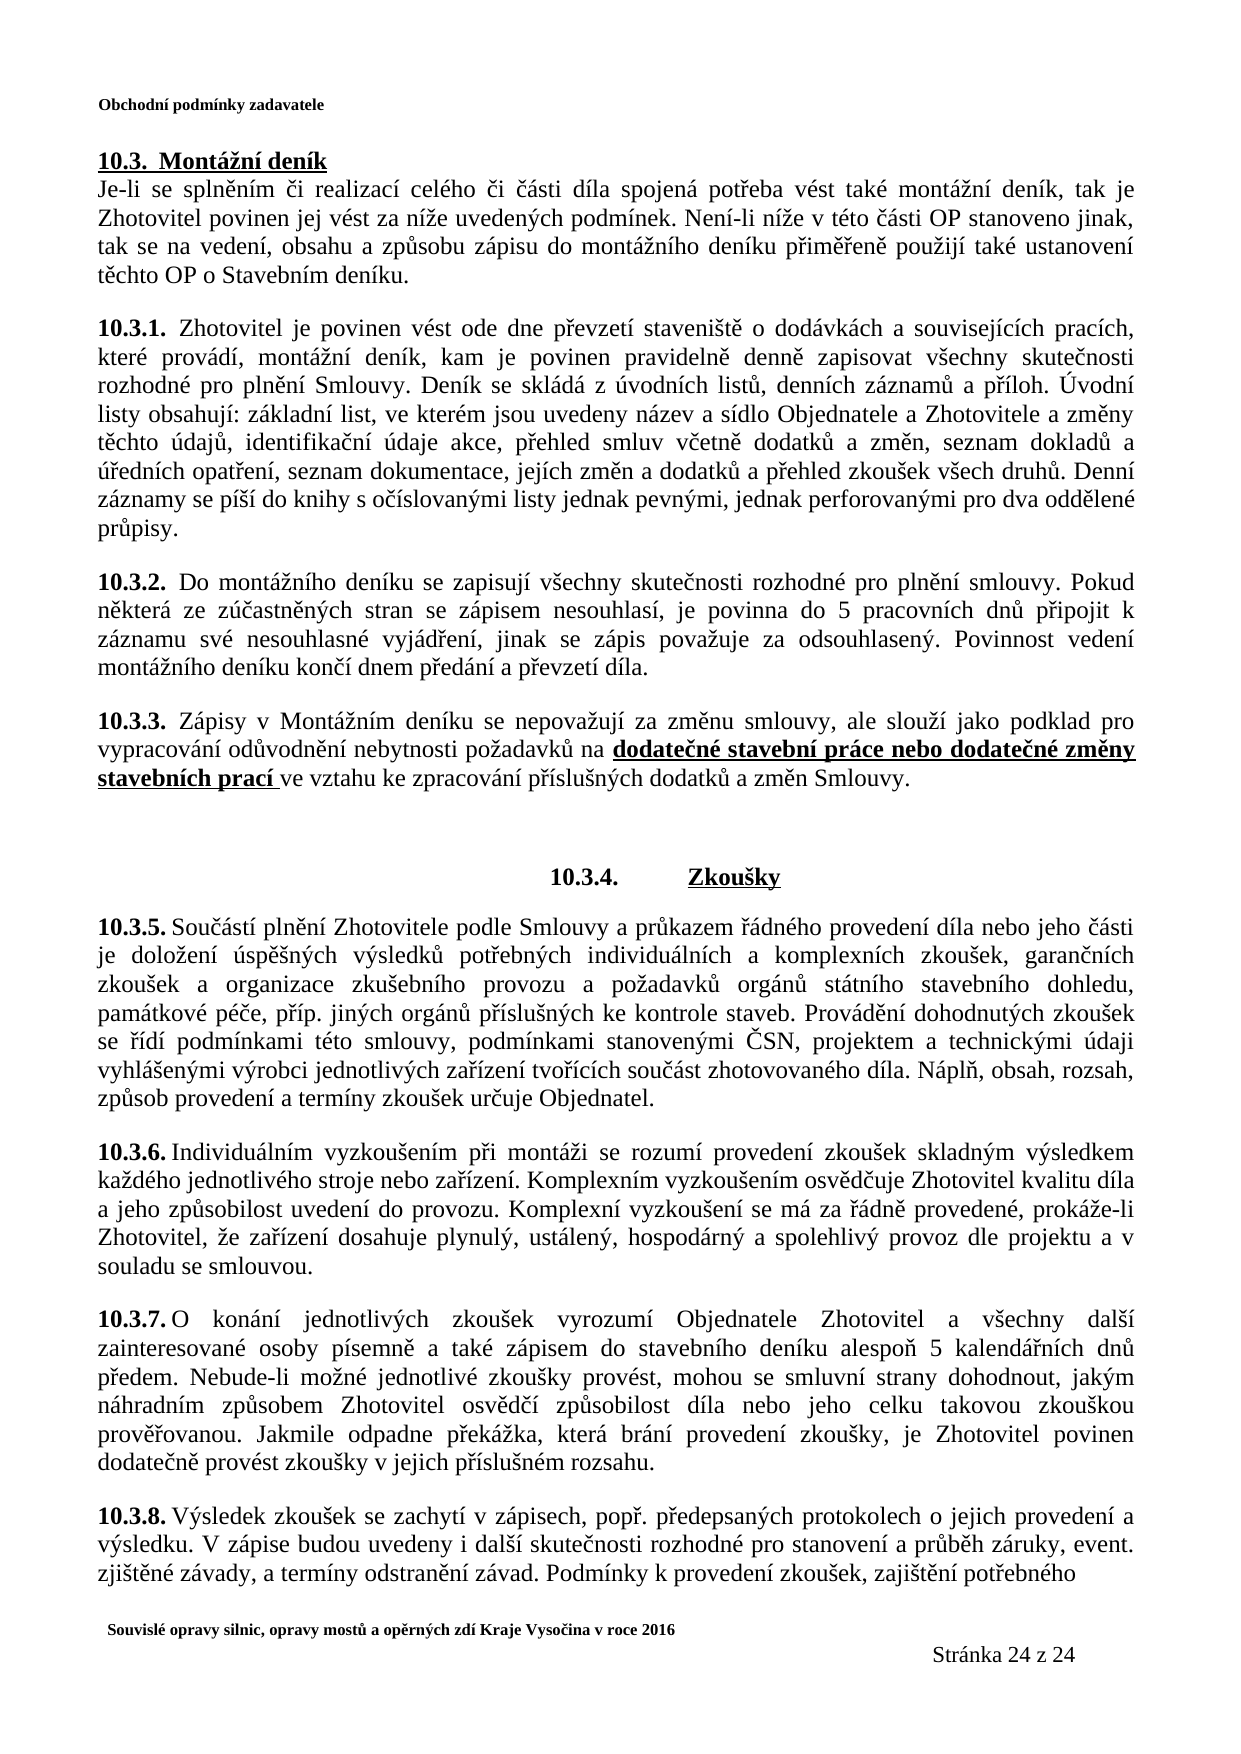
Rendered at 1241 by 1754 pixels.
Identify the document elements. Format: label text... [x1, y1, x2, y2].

list Do montážního deníku se zapisují všechny skutečnosti rozhodné pro plnění smlouvy. Pokud některá ze zúčastněných stran se zápisem nesouhlasí, je povinna do 5 pracovních dnů připojit k záznamu své nesouhlasné vyjádření, jinak se zápis považuje za odsouhlasený. Povinnost vedení montážního deníku končí dnem předání a převzetí díla. [97, 567, 1136, 681]
text Stránka 24 z 24 [932, 1644, 1075, 1667]
list O konání jednotlivých zkoušek vyrozumí Objednatele Zhotovitel a všechny další zainteresované osoby písemně a také zápisem do stavebního deníku alespoň 5 kalendářních dnů předem. Nebude-li možné jednotlivé zkoušky provést, mohou se smluvní strany dohodnout, jakým náhradním způsobem Zhotovitel osvědčí způsobilost díla nebo jeho celku takovou zkouškou prověřovanou. Jakmile odpadne překážka, která brání provedení zkoušky, je Zhotovitel povinen dodatečně provést zkoušky v jejich příslušném rozsahu. [97, 1305, 1136, 1476]
list Individuálním vyzkoušením při montáži se rozumí provedení zkoušek skladným výsledkem každého jednotlivého stroje nebo zařízení. Komplexním vyzkoušením osvědčuje Zhotovitel kvalitu díla a jeho způsobilost uvedení do provozu. Komplexní vyzkoušení se má za řádně provedené, prokáže-li Zhotovitel, že zařízení dosahuje plynulý, ustálený, hospodárný a spolehlivý provoz dle projektu a v souladu se smlouvou. [97, 1137, 1136, 1280]
list Zkoušky [549, 865, 1136, 890]
text Je-li se splněním či realizací celého či části díla spojená potřeba vést také montážní deník, tak je Zhotovitel povinen jej vést za níže uvedených podmínek. Není-li níže v této části OP stanoveno jinak, tak se na vedení, obsahu a způsobu zápisu do montážního deníku přiměřeně použijí také ustanovení těchto OP o Stavebním deníku. [97, 175, 1136, 289]
list Montážní deník [97, 150, 1136, 175]
text Obchodní podmínky zadavatele [98, 97, 324, 113]
list Zápisy v Montážním deníku se nepovažují za změnu smlouvy, ale slouží jako podklad pro vypracování odůvodnění nebytnosti požadavků na dodatečné stavební práce nebo dodatečné změny stavebních prací ve vztahu ke zpracování příslušných dodatků a změn Smlouvy. [97, 706, 1136, 792]
list Součástí plnění Zhotovitele podle Smlouvy a průkazem řádného provedení díla nebo jeho části je doložení úspěšných výsledků potřebných individuálních a komplexních zkoušek, garančních zkoušek a organizace zkušebního provozu a požadavků orgánů státního stavebního dohledu, památkové péče, příp. jiných orgánů příslušných ke kontrole staveb. Provádění dohodnutých zkoušek se řídí podmínkami této smlouvy, podmínkami stanovenými ČSN, projektem a technickými údaji vyhlášenými výrobci jednotlivých zařízení tvořících součást zhotovovaného díla. Náplň, obsah, rozsah, způsob provedení a termíny zkoušek určuje Objednatel. [97, 913, 1136, 1112]
text Souvislé opravy silnic, opravy mostů a opěrných zdí Kraje Vysočina v roce 2016 [107, 1622, 675, 1638]
list Výsledek zkoušek se zachytí v zápisech, popř. předepsaných protokolech o jejich provedení a výsledku. V zápise budou uvedeny i další skutečnosti rozhodné pro stanovení a průběh záruky, event. zjištěné závady, a termíny odstranění závad. Podmínky k provedení zkoušek, zajištění potřebného [97, 1501, 1136, 1587]
list Zhotovitel je povinen vést ode dne převzetí staveniště o dodávkách a souvisejících pracích, které provádí, montážní deník, kam je povinen pravidelně denně zapisovat všechny skutečnosti rozhodné pro plnění Smlouvy. Deník se skládá z úvodních listů, denních záznamů a příloh. Úvodní listy obsahují: základní list, ve kterém jsou uvedeny název a sídlo Objednatele a Zhotovitele a změny těchto údajů, identifikační údaje akce, přehled smluv včetně dodatků a změn, seznam dokladů a úředních opatření, seznam dokumentace, jejích změn a dodatků a přehled zkoušek všech druhů. Denní záznamy se píší do knihy s očíslovanými listy jednak pevnými, jednak perforovanými pro dva oddělené průpisy. [97, 314, 1136, 542]
